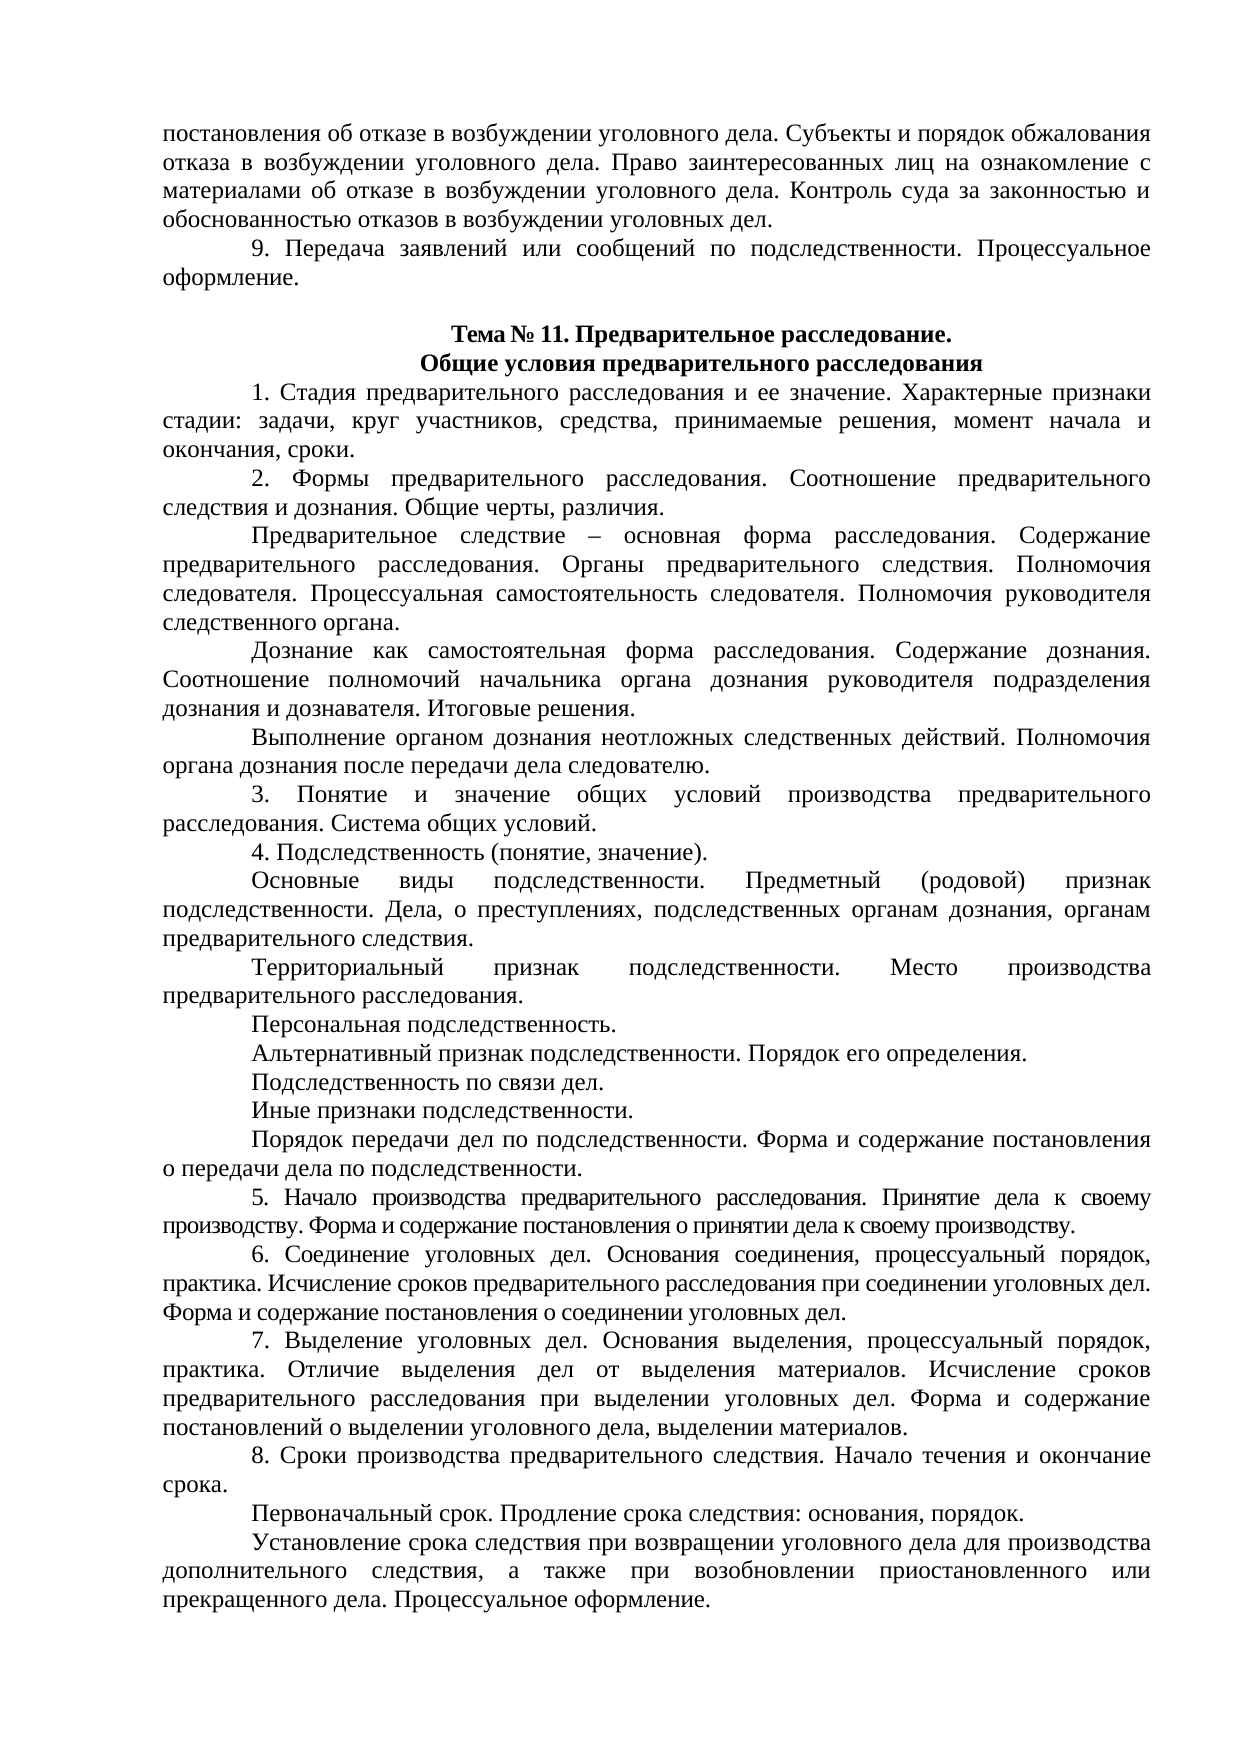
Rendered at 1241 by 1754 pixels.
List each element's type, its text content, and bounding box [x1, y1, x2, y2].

text 3. Понятие и значение общих условий производства предварительного расследования. Система общих условий. [162, 779, 1152, 837]
text Персональная подследственность. [162, 1009, 1152, 1038]
text Территориальный признак подследственности. Место производства предварительного расследования. [162, 952, 1152, 1009]
text Альтернативный признак подследственности. Порядок его определения. [162, 1038, 1152, 1067]
text Общие условия предварительного расследования [162, 348, 1152, 377]
text 2. Формы предварительного расследования. Соотношение предварительного следствия и дознания. Общие черты, различия. [162, 463, 1152, 521]
text 8. Сроки производства предварительного следствия. Начало течения и окончание срока. [162, 1441, 1152, 1498]
text Дознание как самостоятельная форма расследования. Содержание дознания. Соотношение полномочий начальника органа дознания руководителя подразделения дознания и дознавателя. Итоговые решения. [162, 636, 1152, 722]
text 4. Подследственность (понятие, значение). [162, 837, 1152, 866]
text Предварительное следствие – основная форма расследования. Содержание предварительного расследования. Органы предварительного следствия. Полномочия следователя. Процессуальная самостоятельность следователя. Полномочия руководителя следственного органа. [162, 521, 1152, 636]
text Порядок передачи дел по подследственности. Форма и содержание постановления о передачи дела по подследственности. [162, 1124, 1152, 1182]
text Тема № 11. Предварительное расследование. [162, 319, 1152, 348]
text Основные виды подследственности. Предметный (родовой) признак подследственности. Дела, о преступлениях, подследственных органам дознания, органам предварительного следствия. [162, 866, 1152, 952]
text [162, 118, 1152, 233]
text Выполнение органом дознания неотложных следственных действий. Полномочия органа дознания после передачи дела следователю. [162, 722, 1152, 779]
text Установление срока следствия при возвращении уголовного дела для производства дополнительного следствия, а также при возобновлении приостановленного или прекращенного дела. Процессуальное оформление. [162, 1527, 1152, 1613]
text 6. Соединение уголовных дел. Основания соединения, процессуальный порядок, практика. Исчисление сроков предварительного расследования при соединении уголовных дел. Форма и содержание постановления о соединении уголовных дел. [162, 1239, 1152, 1326]
text Иные признаки подследственности. [162, 1096, 1152, 1124]
text 5. Начало производства предварительного расследования. Принятие дела к своему производству. Форма и содержание постановления о принятии дела к своему производству. [162, 1182, 1152, 1239]
text Подследственность по связи дел. [162, 1067, 1152, 1096]
text 7. Выделение уголовных дел. Основания выделения, процессуальный порядок, практика. Отличие выделения дел от выделения материалов. Исчисление сроков предварительного расследования при выделении уголовных дел. Форма и содержание постановлений о выделении уголовного дела, выделении материалов. [162, 1326, 1152, 1441]
text Первоначальный срок. Продление срока следствия: основания, порядок. [162, 1498, 1152, 1527]
text 1. Стадия предварительного расследования и ее значение. Характерные признаки стадии: задачи, круг участников, средства, принимаемые решения, момент начала и окончания, сроки. [162, 377, 1152, 463]
text 9. Передача заявлений или сообщений по подследственности. Процессуальное оформление. [162, 233, 1152, 291]
